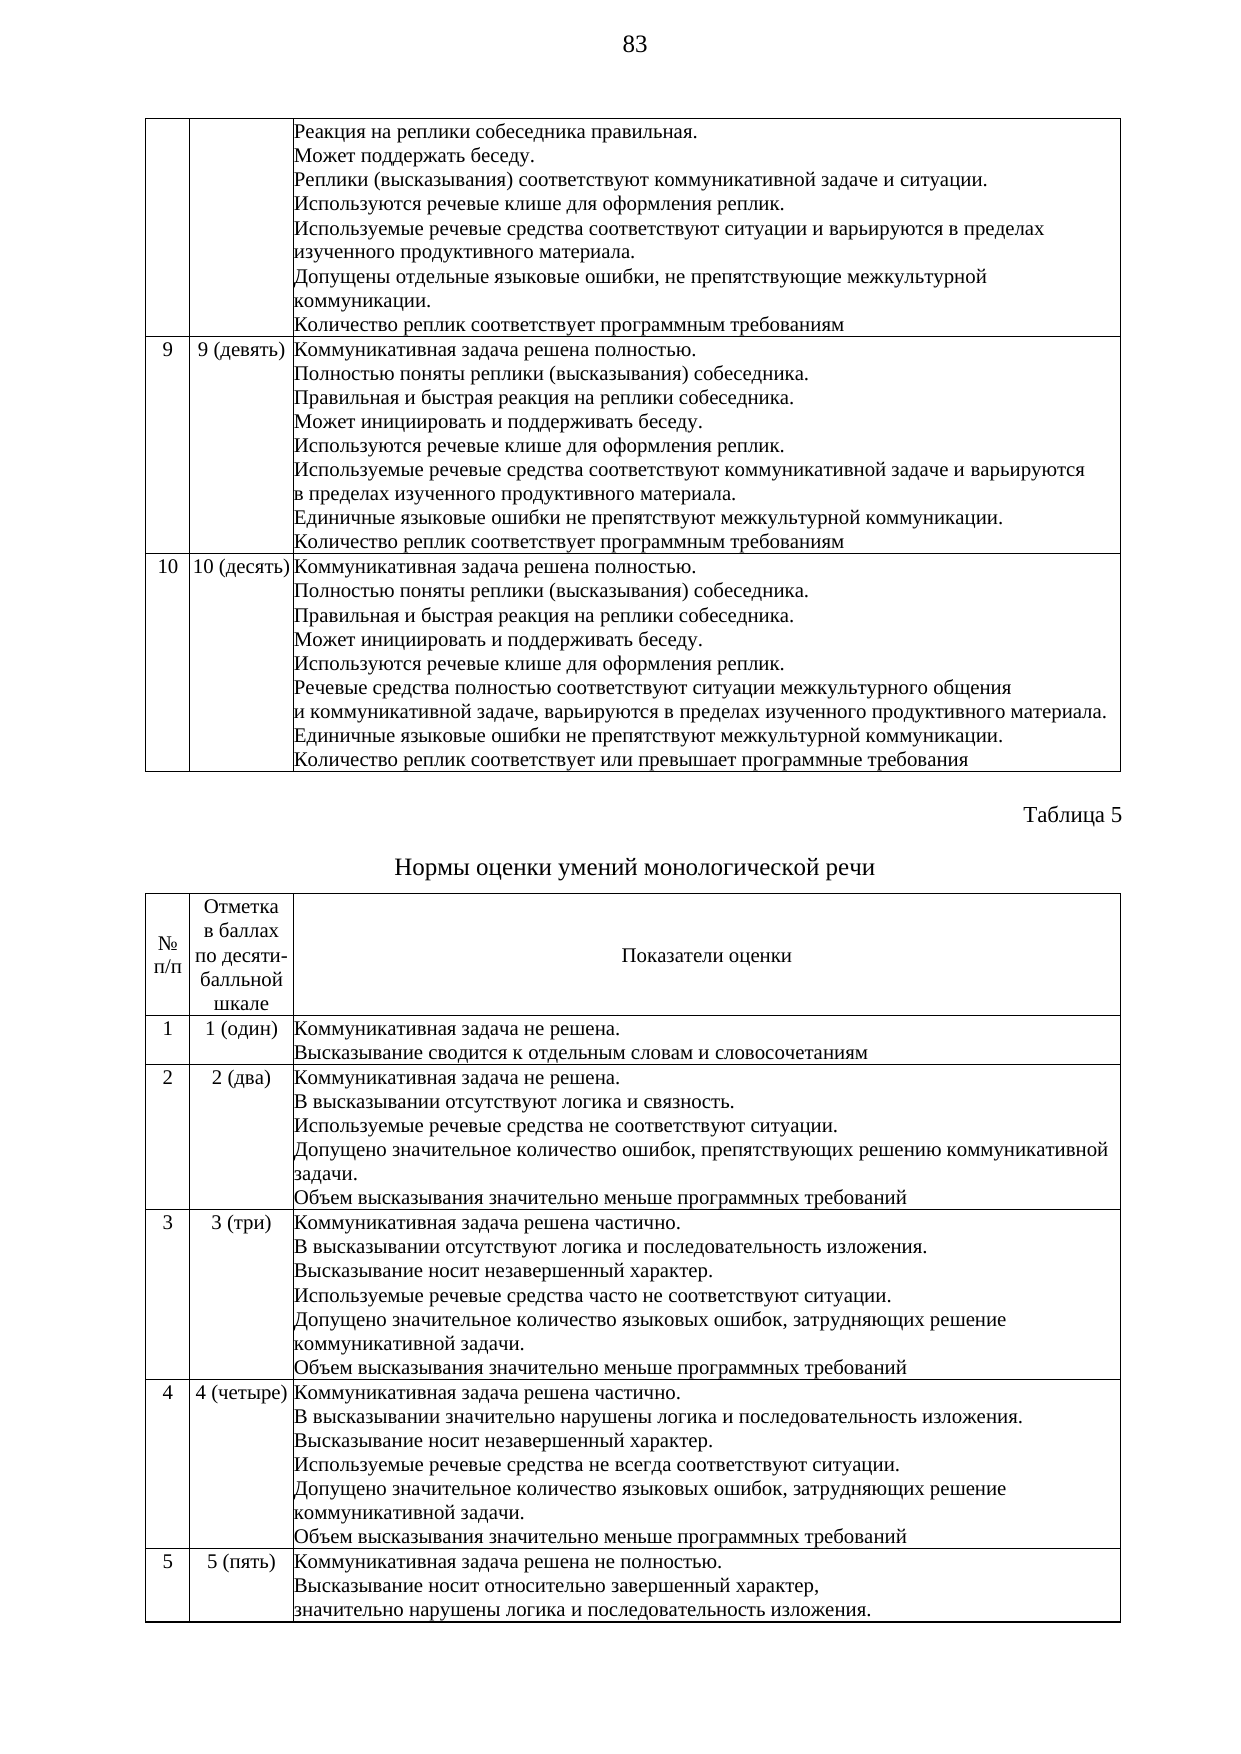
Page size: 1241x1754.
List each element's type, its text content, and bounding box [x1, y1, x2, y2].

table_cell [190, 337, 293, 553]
text Таблица 5 [147, 801, 1122, 827]
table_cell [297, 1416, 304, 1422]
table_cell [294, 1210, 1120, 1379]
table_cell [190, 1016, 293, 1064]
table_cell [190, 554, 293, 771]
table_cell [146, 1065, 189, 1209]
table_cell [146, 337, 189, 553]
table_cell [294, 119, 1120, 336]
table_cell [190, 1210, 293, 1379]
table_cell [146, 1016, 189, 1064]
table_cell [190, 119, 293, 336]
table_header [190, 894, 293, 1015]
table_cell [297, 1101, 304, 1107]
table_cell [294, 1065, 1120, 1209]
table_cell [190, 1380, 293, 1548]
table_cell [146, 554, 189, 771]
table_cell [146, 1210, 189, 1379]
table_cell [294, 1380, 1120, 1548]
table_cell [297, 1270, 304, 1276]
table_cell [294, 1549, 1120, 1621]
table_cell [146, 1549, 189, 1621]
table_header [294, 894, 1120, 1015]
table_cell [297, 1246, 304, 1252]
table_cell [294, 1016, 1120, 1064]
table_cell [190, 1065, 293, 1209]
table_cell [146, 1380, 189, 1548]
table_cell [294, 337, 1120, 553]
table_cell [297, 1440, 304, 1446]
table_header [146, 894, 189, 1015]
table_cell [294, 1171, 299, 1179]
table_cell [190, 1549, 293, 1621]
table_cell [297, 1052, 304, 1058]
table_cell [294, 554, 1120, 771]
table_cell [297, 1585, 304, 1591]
text Нормы оценки умений монологической речи [147, 852, 1122, 881]
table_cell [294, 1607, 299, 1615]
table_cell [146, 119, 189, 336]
